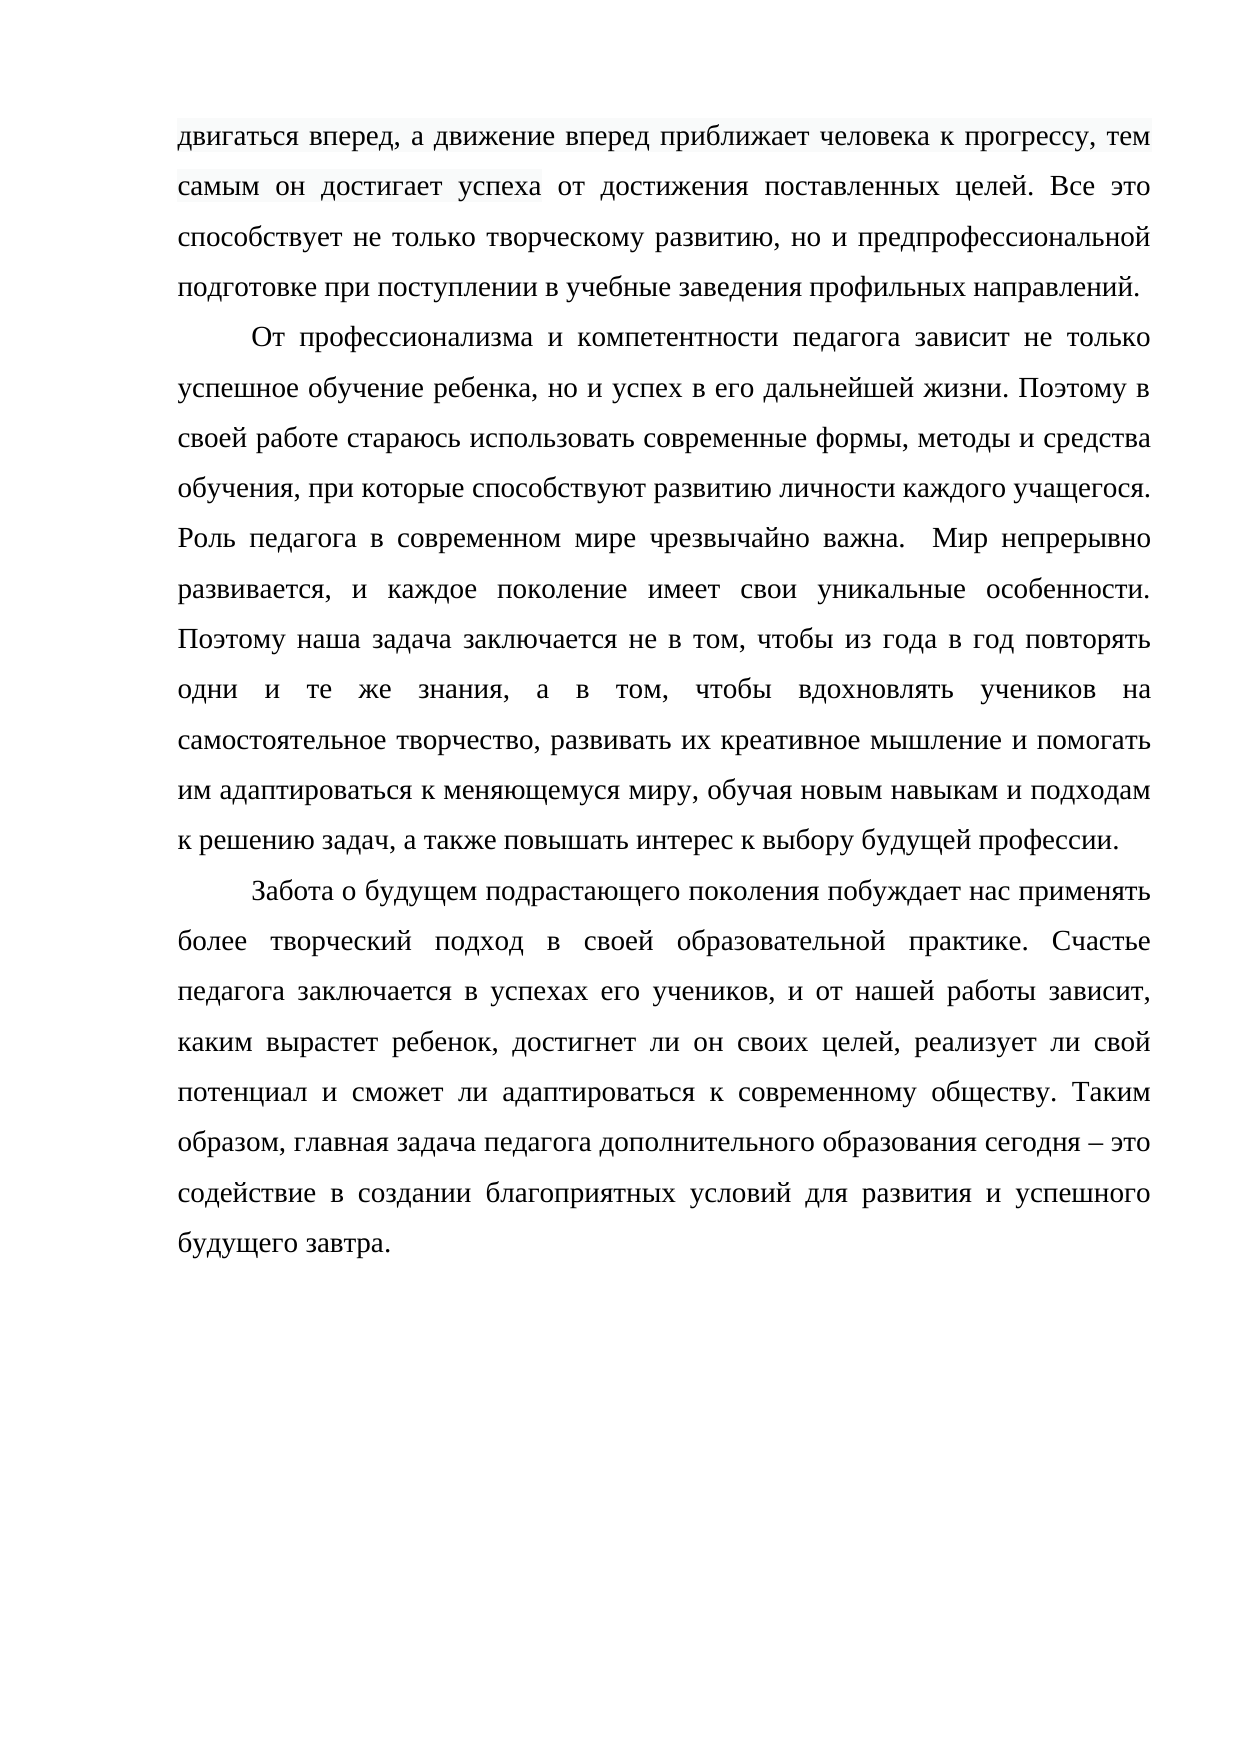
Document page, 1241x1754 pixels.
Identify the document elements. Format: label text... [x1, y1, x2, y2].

text Забота о будущем подрастающего поколения побуждает нас применять более творческий подход в своей образовательной практике. Счастье педагога заключается в успехах его учеников, и от нашей работы зависит, каким вырастет ребенок, достигнет ли он своих целей, реализует ли свой потенциал и сможет ли адаптироваться к современному обществу. Таким образом, главная задача педагога дополнительного образования сегодня – это содействие в создании благоприятных условий для развития и успешного будущего завтра. [177, 873, 1152, 1258]
text От профессионализма и компетентности педагога зависит не только успешное обучение ребенка, но и успех в его дальнейшей жизни. Поэтому в своей работе стараюсь использовать современные формы, методы и средства обучения, при которые способствуют развитию личности каждого учащегося. Роль педагога в современном мире чрезвычайно важна. Мир непрерывно развивается, и каждое поколение имеет свои уникальные особенности. Поэтому наша задача заключается не в том, чтобы из года в год повторять одни и те же знания, а в том, чтобы вдохновлять учеников на самостоятельное творчество, развивать их креативное мышление и помогать им адаптироваться к меняющемуся миру, обучая новым навыкам и подходам к решению задач, а также повышать интерес к выбору будущей профессии. [177, 319, 1152, 856]
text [177, 152, 1152, 303]
